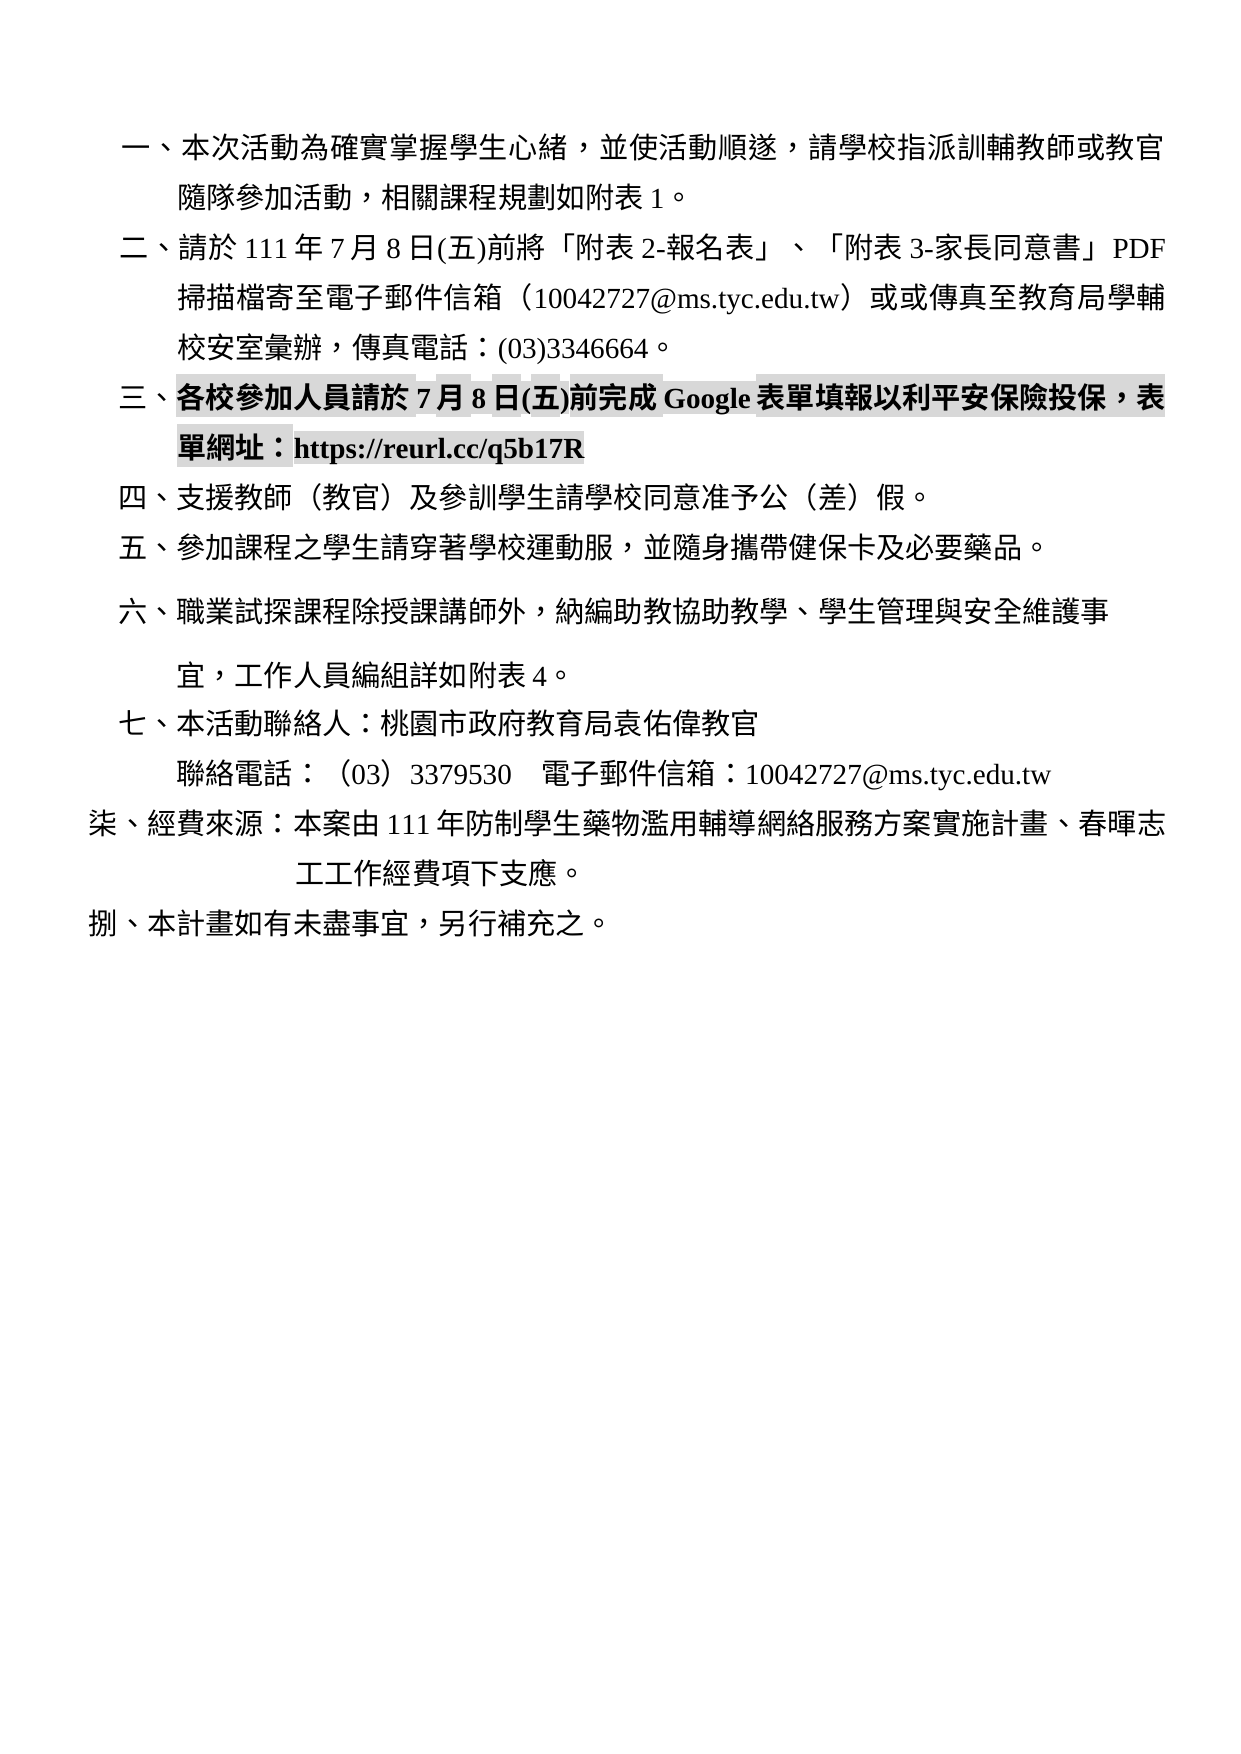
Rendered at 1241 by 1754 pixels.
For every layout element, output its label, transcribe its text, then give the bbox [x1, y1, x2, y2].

text 二、請於111年7月8日(五)前將「附表2-報名表」、「附表3-家長同意書」PDF掃描檔寄至電子郵件信箱（10042727@ms.tyc.edu.tw）或或傳真至教育局學輔校安室彙辦，傳真電話：(03)3346664。 [103, 218, 1166, 368]
text 捌、本計畫如有未盡事宜，另行補充之。 [89, 894, 1166, 944]
text 聯絡電話：（03）3379530 電子郵件信箱：10042727@ms.tyc.edu.tw [89, 744, 1166, 794]
text 七、本活動聯絡人：桃園市政府教育局袁佑偉教官 [89, 694, 1166, 744]
text 三、各校參加人員請於7月8日(五)前完成Google表單填報以利平安保險投保，表單網址：https://reurl.cc/q5b17R [103, 368, 1166, 468]
text 柒、經費來源：本案由111年防制學生藥物濫用輔導網絡服務方案實施計畫、春暉志工工作經費項下支應。 [89, 794, 1166, 894]
text 四、支援教師（教官）及參訓學生請學校同意准予公（差）假。 [103, 468, 1166, 518]
text 宜，工作人員編組詳如附表4。 [89, 652, 1166, 694]
text 六、職業試探課程除授課講師外，納編助教協助教學、學生管理與安全維護事 [89, 589, 1166, 631]
text 五、參加課程之學生請穿著學校運動服，並隨身攜帶健保卡及必要藥品。 [89, 518, 1166, 568]
text 一、本次活動為確實掌握學生心緒，並使活動順遂，請學校指派訓輔教師或教官隨隊參加活動，相關課程規劃如附表1。 [89, 118, 1166, 218]
